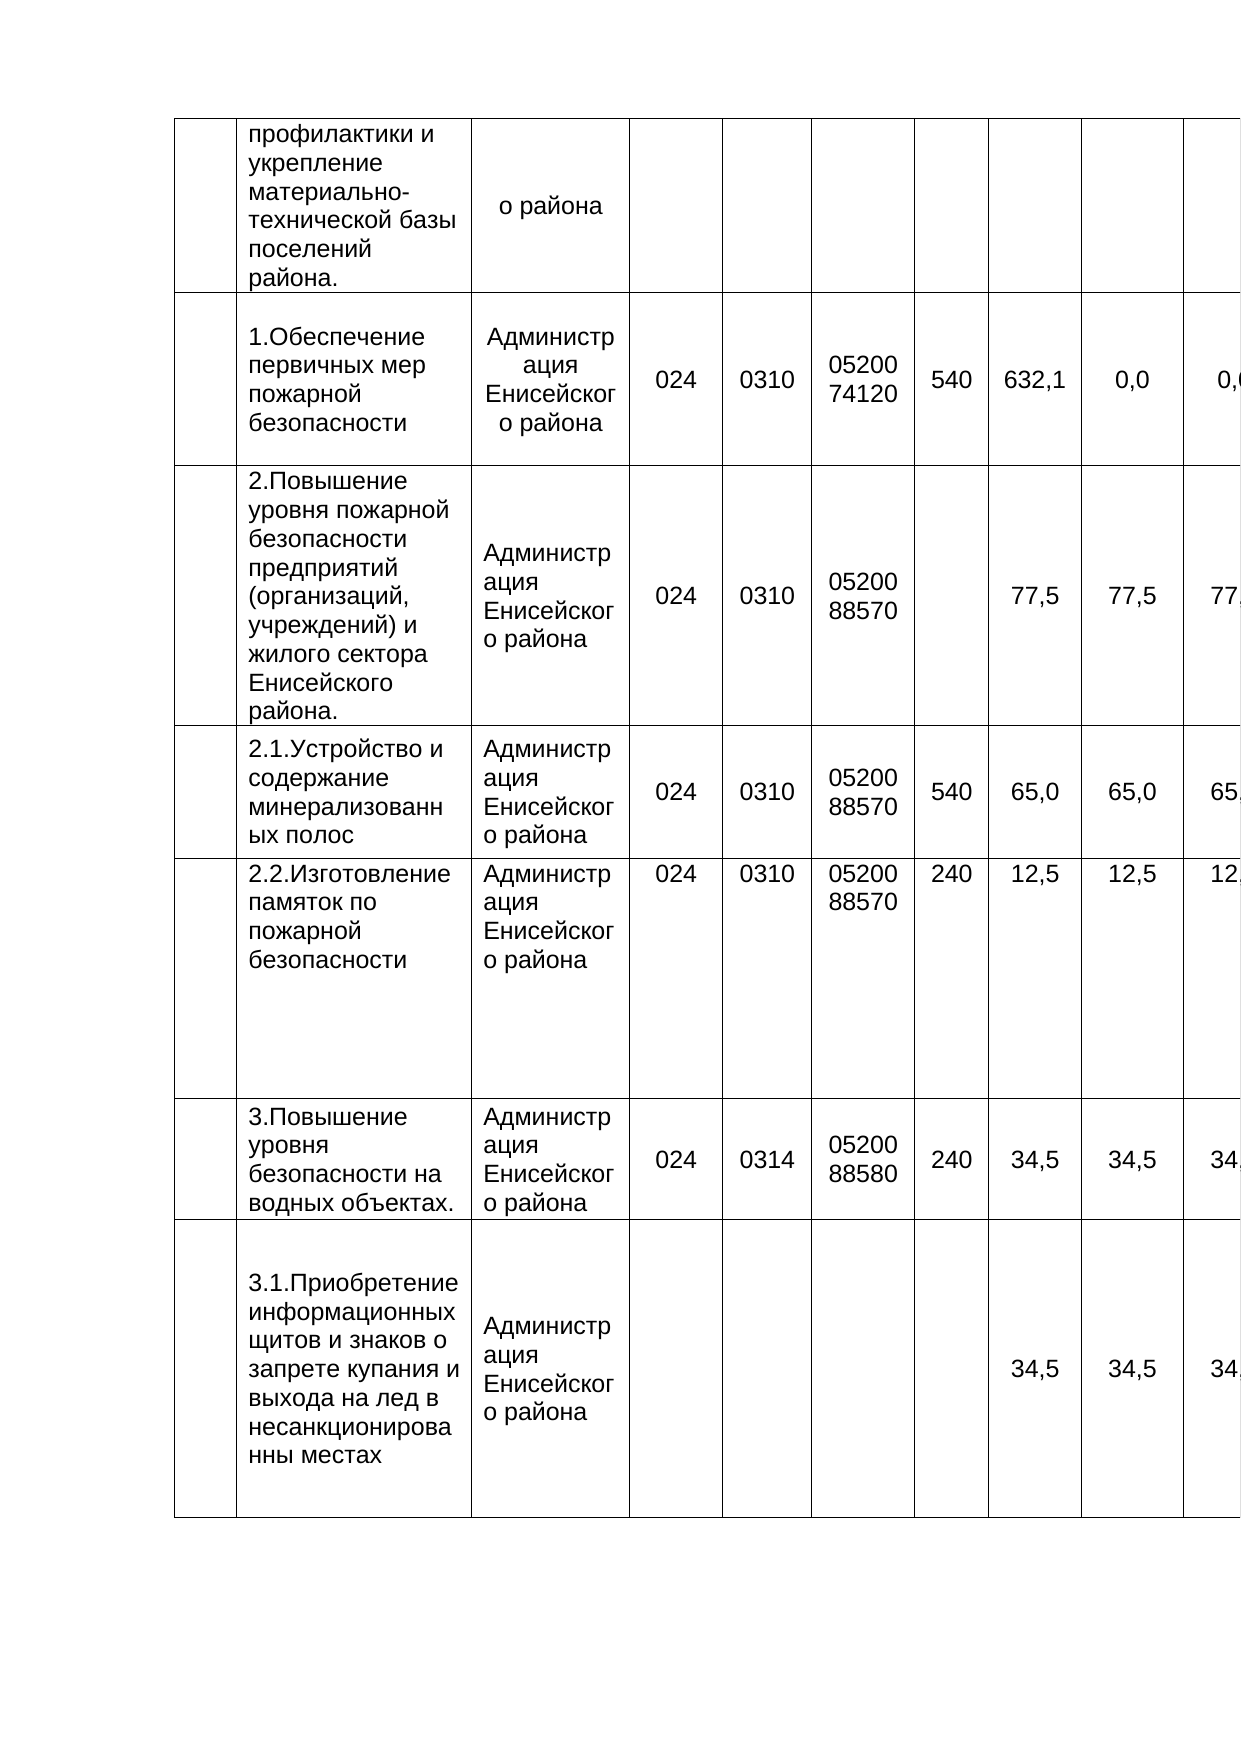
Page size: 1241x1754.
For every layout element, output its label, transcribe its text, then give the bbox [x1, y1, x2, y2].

table_cell Администрация Енисейского района [472, 1220, 629, 1517]
table_cell 0310 [723, 293, 811, 465]
table_cell 024 [630, 859, 722, 1098]
table_cell [915, 466, 988, 725]
table_cell 0520074120 [812, 293, 914, 465]
table_cell 024 [630, 466, 722, 725]
table_cell 0,0 [1082, 293, 1183, 465]
table_cell [175, 1220, 236, 1517]
table_cell [812, 1220, 914, 1517]
table_cell 77,5 [1184, 466, 1240, 725]
table_cell [812, 119, 914, 292]
table_cell 2.Повышение уровня пожарной безопасности предприятий (организаций, учреждений) и жилого сектора Енисейского района. [237, 466, 471, 725]
table_cell [175, 1099, 236, 1219]
table_cell 0520088570 [812, 726, 914, 857]
table_cell 0,0 [1184, 293, 1240, 465]
table_cell [1082, 119, 1183, 292]
table_cell 632,1 [989, 293, 1081, 465]
table_cell 34,5 [1184, 1220, 1240, 1517]
table_cell [915, 1220, 988, 1517]
table_cell [175, 726, 236, 857]
table_cell 2.2.Изготовление памяток по пожарной безопасности [237, 859, 471, 1098]
table_cell [1184, 119, 1240, 292]
table_cell 34,5 [989, 1099, 1081, 1219]
table_cell 34,5 [989, 1220, 1081, 1517]
table_cell 65,0 [1184, 726, 1240, 857]
table_cell [723, 119, 811, 292]
table_cell 77,5 [1082, 466, 1183, 725]
table_cell 024 [630, 1099, 722, 1219]
table_cell 0520088570 [812, 466, 914, 725]
table_cell Администрация Енисейского района [472, 726, 629, 857]
table_cell [175, 859, 236, 1098]
table_cell 240 [915, 859, 988, 1098]
table_cell Администрация Енисейского района [472, 293, 629, 465]
table_cell [630, 1220, 722, 1517]
table_cell 0310 [723, 726, 811, 857]
table_cell 0310 [723, 466, 811, 725]
table_cell 0310 [723, 859, 811, 1098]
table_cell 3.1.Приобретение информационных щитов и знаков о запрете купания и выхода на лед в несанкционированны местах [237, 1220, 471, 1517]
table_cell 0520088580 [812, 1099, 914, 1219]
table_cell [915, 119, 988, 292]
table_cell 3.Повышение уровня безопасности на водных объектах. [237, 1099, 471, 1219]
table_cell 240 [915, 1099, 988, 1219]
table_cell 0314 [723, 1099, 811, 1219]
table_cell [989, 119, 1081, 292]
table_cell [175, 466, 236, 725]
table_cell [175, 119, 236, 292]
table_cell Администрация Енисейского района [472, 859, 629, 1098]
table_cell 34,5 [1082, 1099, 1183, 1219]
table_cell Администрация Енисейского района [472, 1099, 629, 1219]
table_cell 34,5 [1082, 1220, 1183, 1517]
table_cell 12,5 [1184, 859, 1240, 1098]
table_cell 1.Обеспечение первичных мер пожарной безопасности [237, 293, 471, 465]
table_cell 540 [915, 293, 988, 465]
table_cell 77,5 [989, 466, 1081, 725]
table_cell 540 [915, 726, 988, 857]
table_cell 12,5 [989, 859, 1081, 1098]
table_cell 34,5 [1184, 1099, 1240, 1219]
table_cell 024 [630, 726, 722, 857]
table_cell 65,0 [1082, 726, 1183, 857]
table_cell 65,0 [989, 726, 1081, 857]
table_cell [472, 119, 629, 292]
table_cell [237, 119, 471, 292]
table_cell 0520088570 [812, 859, 914, 1098]
table_cell 12,5 [1082, 859, 1183, 1098]
table_cell 024 [630, 293, 722, 465]
table_cell [723, 1220, 811, 1517]
table_cell [175, 293, 236, 465]
table_cell [630, 119, 722, 292]
table_cell Администрация Енисейского района [472, 466, 629, 725]
table_cell 2.1.Устройство и содержание минерализованных полос [237, 726, 471, 857]
